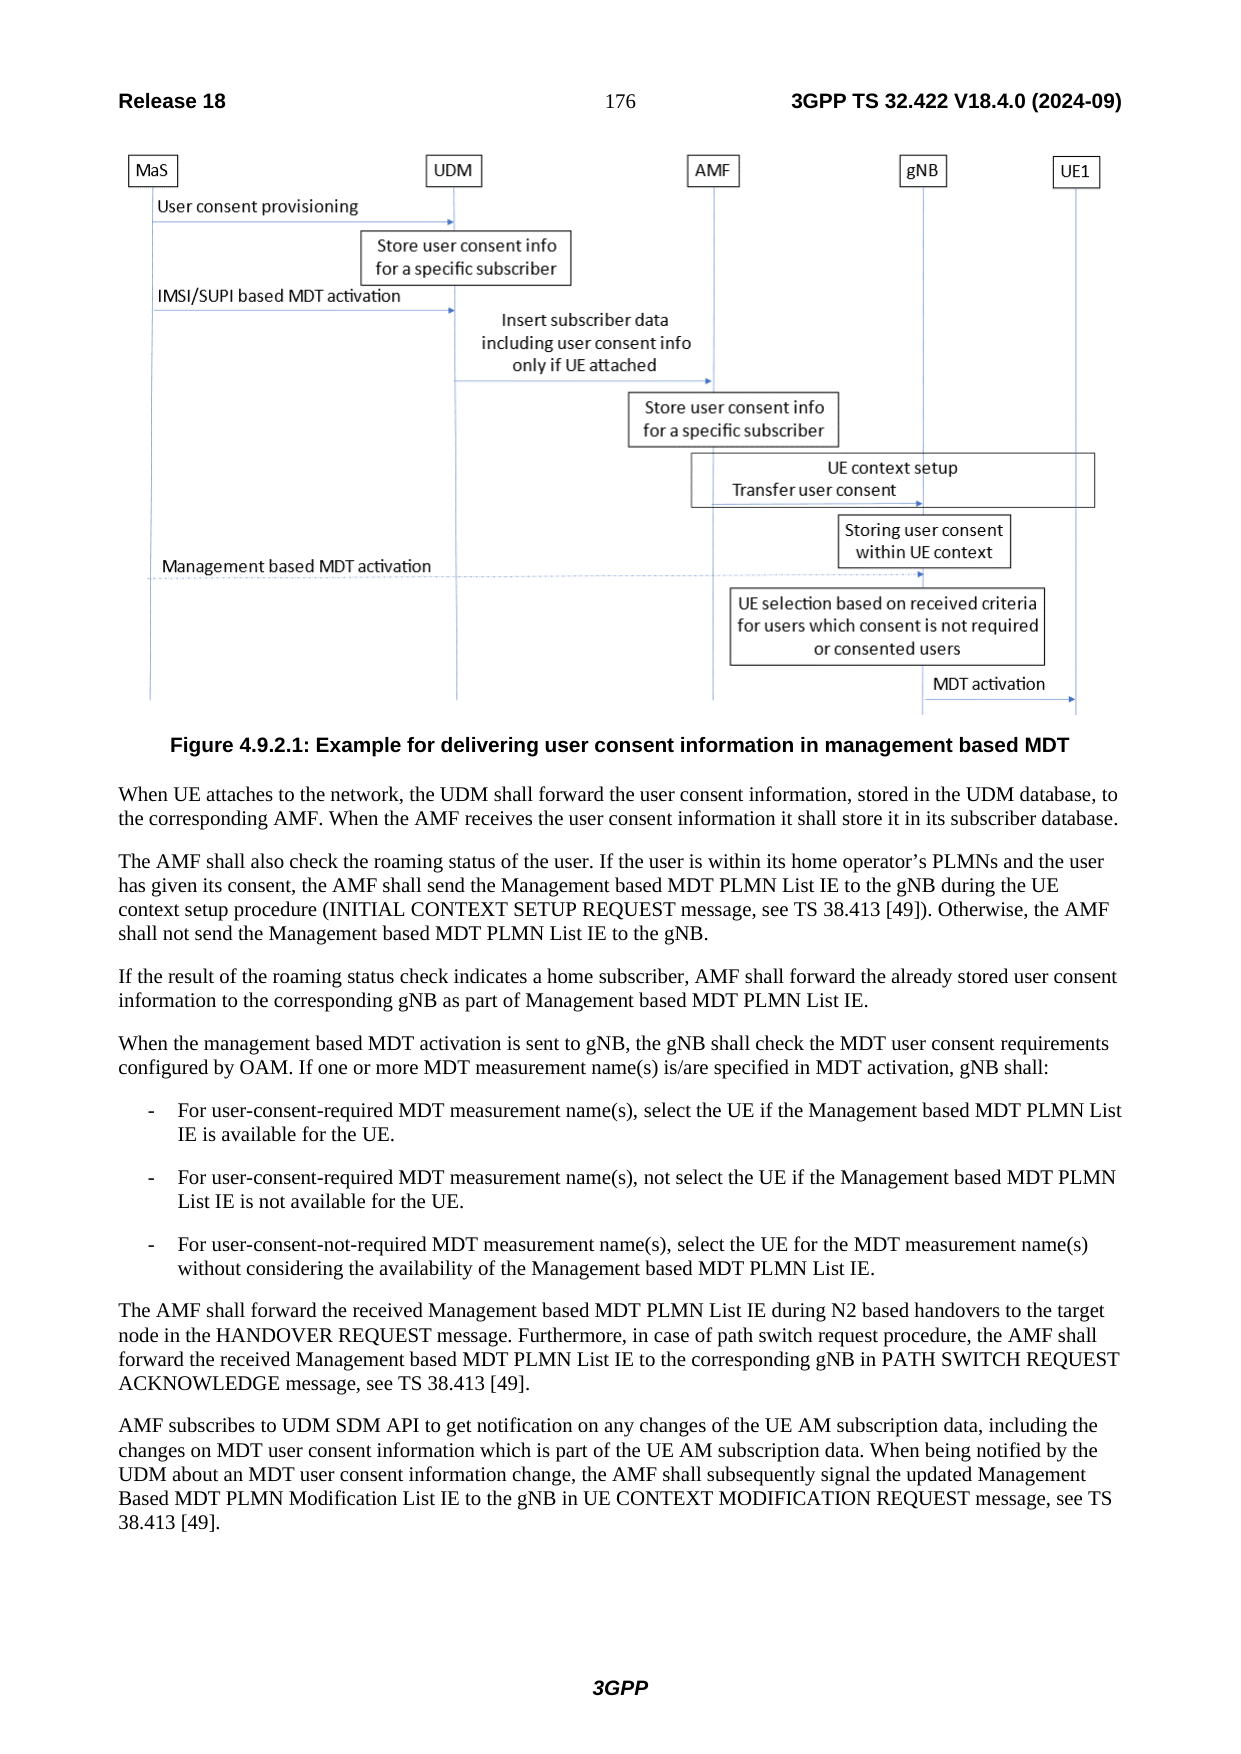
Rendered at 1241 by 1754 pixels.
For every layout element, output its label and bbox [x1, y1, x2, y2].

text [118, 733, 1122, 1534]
picture [118, 147, 1123, 715]
